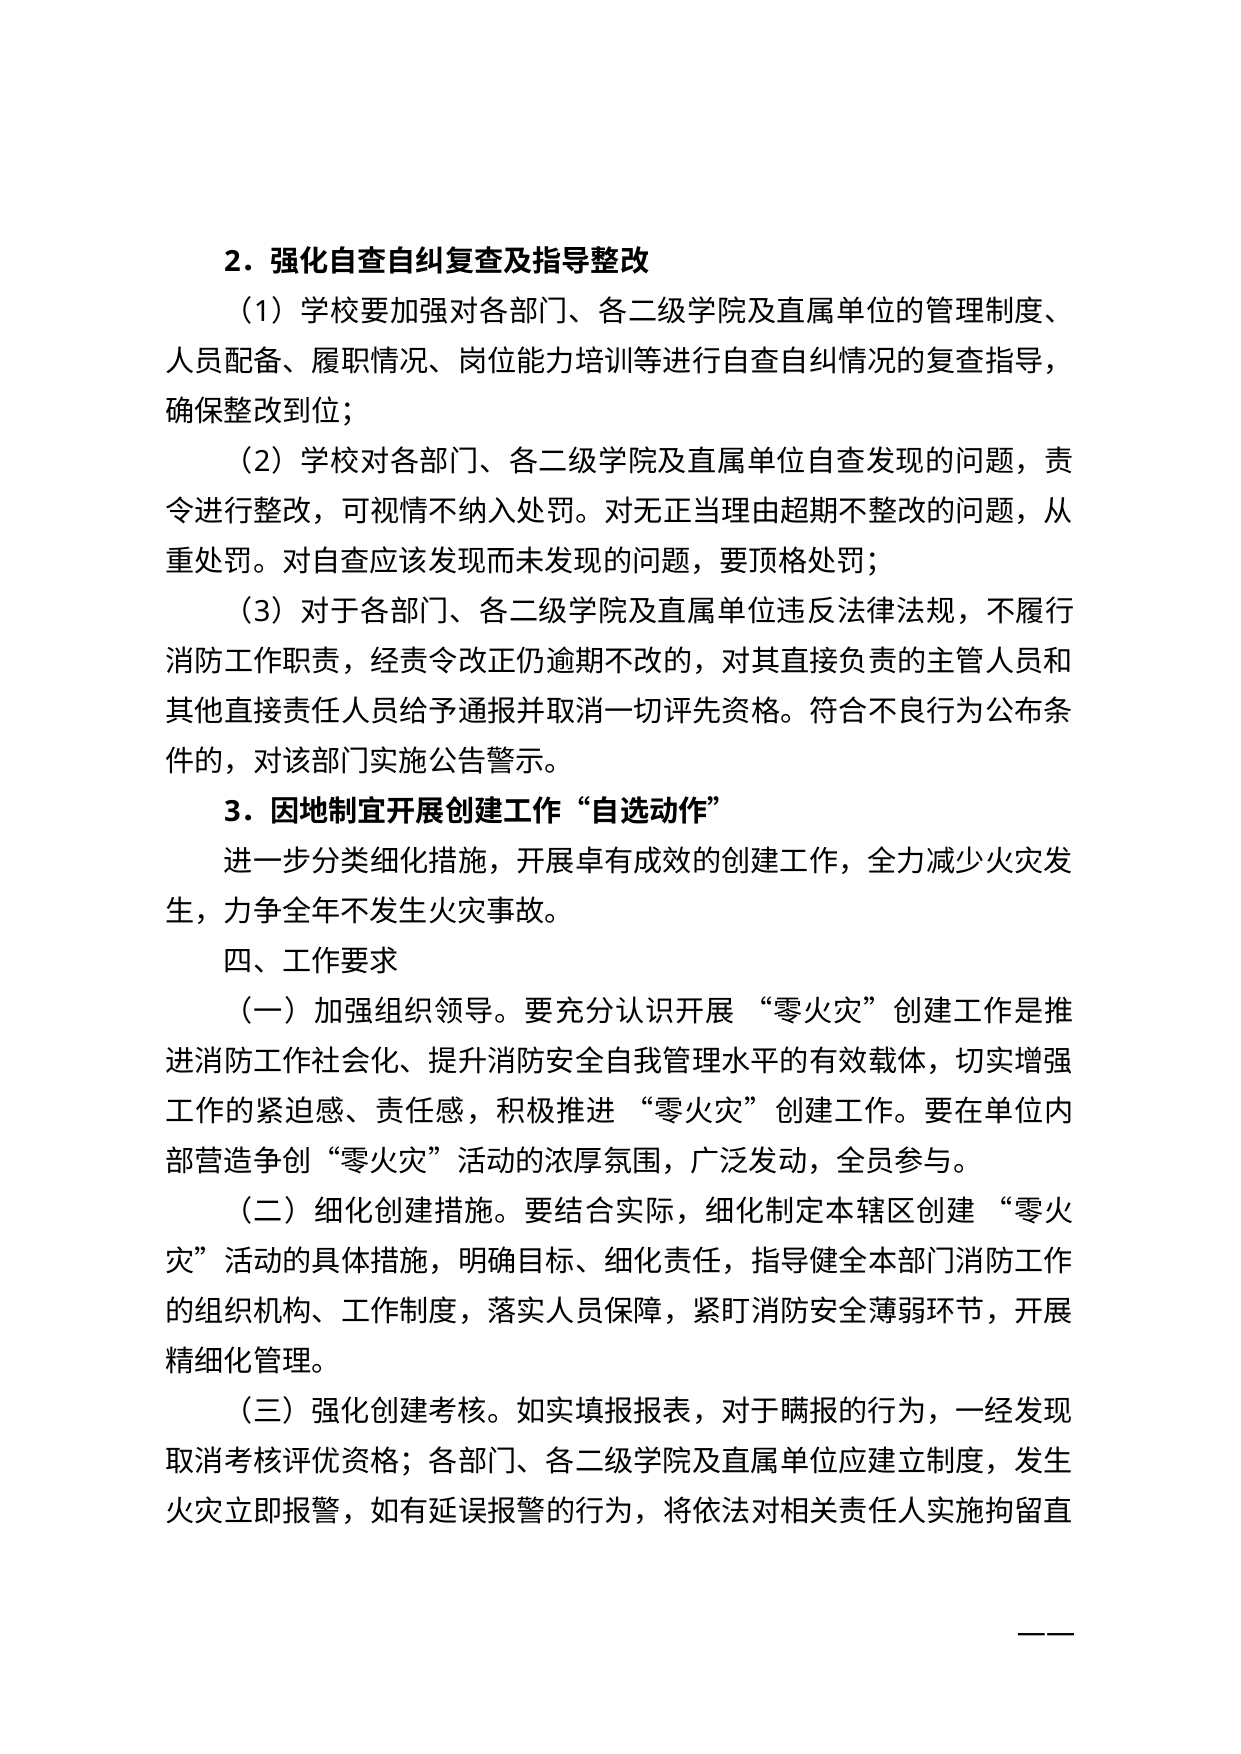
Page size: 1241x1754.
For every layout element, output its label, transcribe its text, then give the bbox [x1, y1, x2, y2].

text （二）细化创建措施。要结合实际，细化制定本辖区创建 “零火灾”活动的具体措施，明确目标、细化责任，指导健全本部门消防工作的组织机构、工作制度，落实人员保障，紧盯消防安全薄弱环节，开展精细化管理。 [165, 1181, 1075, 1381]
text 2．强化自查自纠复查及指导整改 [165, 231, 1075, 281]
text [165, 1381, 1075, 1531]
text （一）加强组织领导。要充分认识开展 “零火灾”创建工作是推进消防工作社会化、提升消防安全自我管理水平的有效载体，切实增强工作的紧迫感、责任感，积极推进 “零火灾”创建工作。要在单位内部营造争创“零火灾”活动的浓厚氛围，广泛发动，全员参与。 [165, 981, 1075, 1181]
text 3．因地制宜开展创建工作“自选动作” [165, 781, 1075, 831]
text （1）学校要加强对各部门、各二级学院及直属单位的管理制度、人员配备、履职情况、岗位能力培训等进行自查自纠情况的复查指导，确保整改到位； [165, 281, 1075, 431]
text （3）对于各部门、各二级学院及直属单位违反法律法规，不履行消防工作职责，经责令改正仍逾期不改的，对其直接负责的主管人员和其他直接责任人员给予通报并取消一切评先资格。符合不良行为公布条件的，对该部门实施公告警示。 [165, 581, 1075, 781]
text 进一步分类细化措施，开展卓有成效的创建工作，全力减少火灾发生，力争全年不发生火灾事故。 [165, 831, 1075, 931]
text （2）学校对各部门、各二级学院及直属单位自查发现的问题，责令进行整改，可视情不纳入处罚。对无正当理由超期不整改的问题，从重处罚。对自查应该发现而未发现的问题，要顶格处罚； [165, 431, 1075, 581]
text 四、工作要求 [165, 931, 1075, 981]
